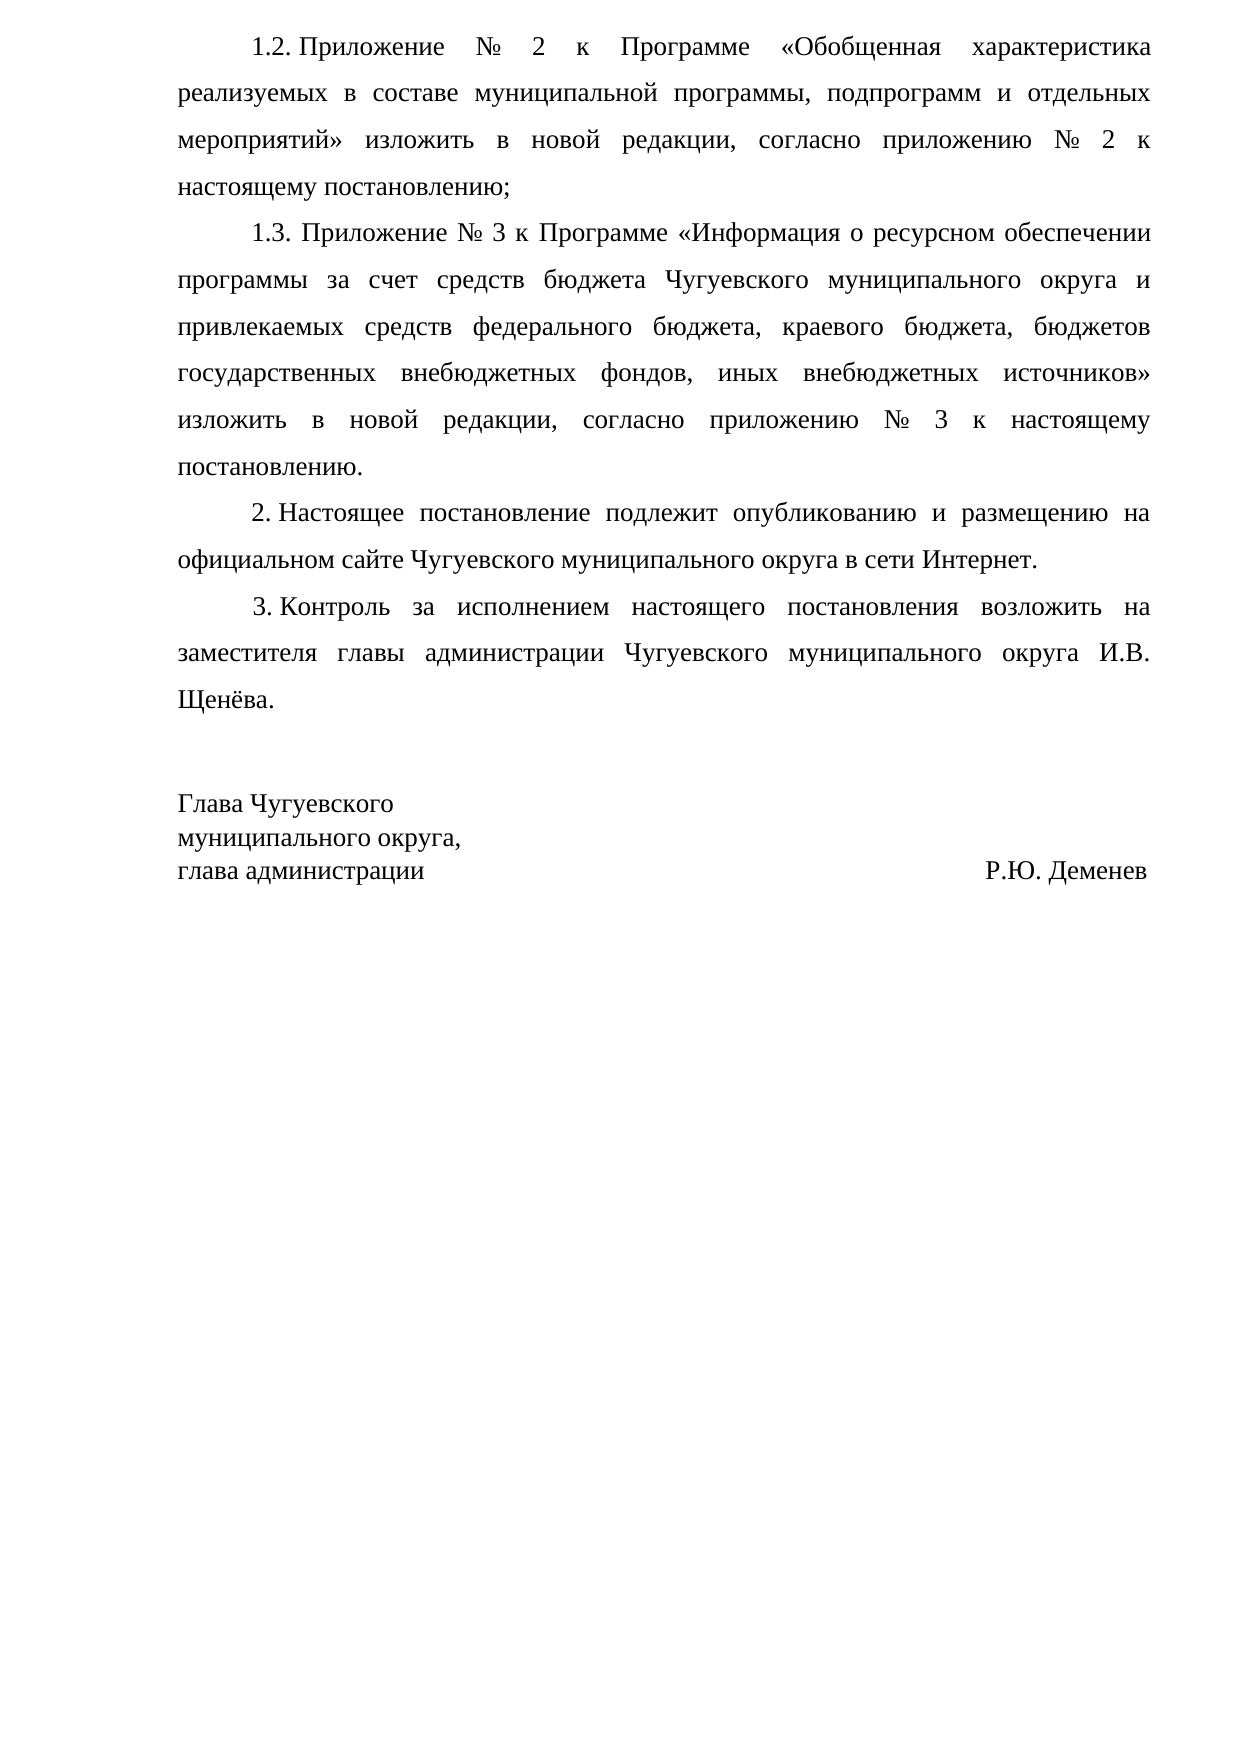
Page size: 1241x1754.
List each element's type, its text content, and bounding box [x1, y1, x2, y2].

text глава администрации Р.Ю. Деменев [177, 854, 1152, 885]
text 1.2. Приложение № 2 к Программе «Обобщенная характеристика реализуемых в составе муниципальной программы, подпрограмм и отдельных мероприятий» изложить в новой редакции, согласно приложению № 2 к настоящему постановлению; [177, 29, 1152, 201]
text 1.3. Приложение № 3 к Программе «Информация о ресурсном обеспечении программы за счет средств бюджета Чугуевского муниципального округа и привлекаемых средств федерального бюджета, краевого бюджета, бюджетов государственных внебюджетных фондов, иных внебюджетных источников» изложить в новой редакции, согласно приложению № 3 к настоящему постановлению. [177, 216, 1152, 481]
text Глава Чугуевского [177, 787, 1152, 818]
text 3. Контроль за исполнением настоящего постановления возложить на заместителя главы администрации Чугуевского муниципального округа И.В. Щенёва. [177, 589, 1152, 714]
text муниципального округа, [177, 821, 1152, 852]
text 2. Настоящее постановление подлежит опубликованию и размещению на официальном сайте Чугуевского муниципального округа в сети Интернет. [177, 496, 1152, 574]
